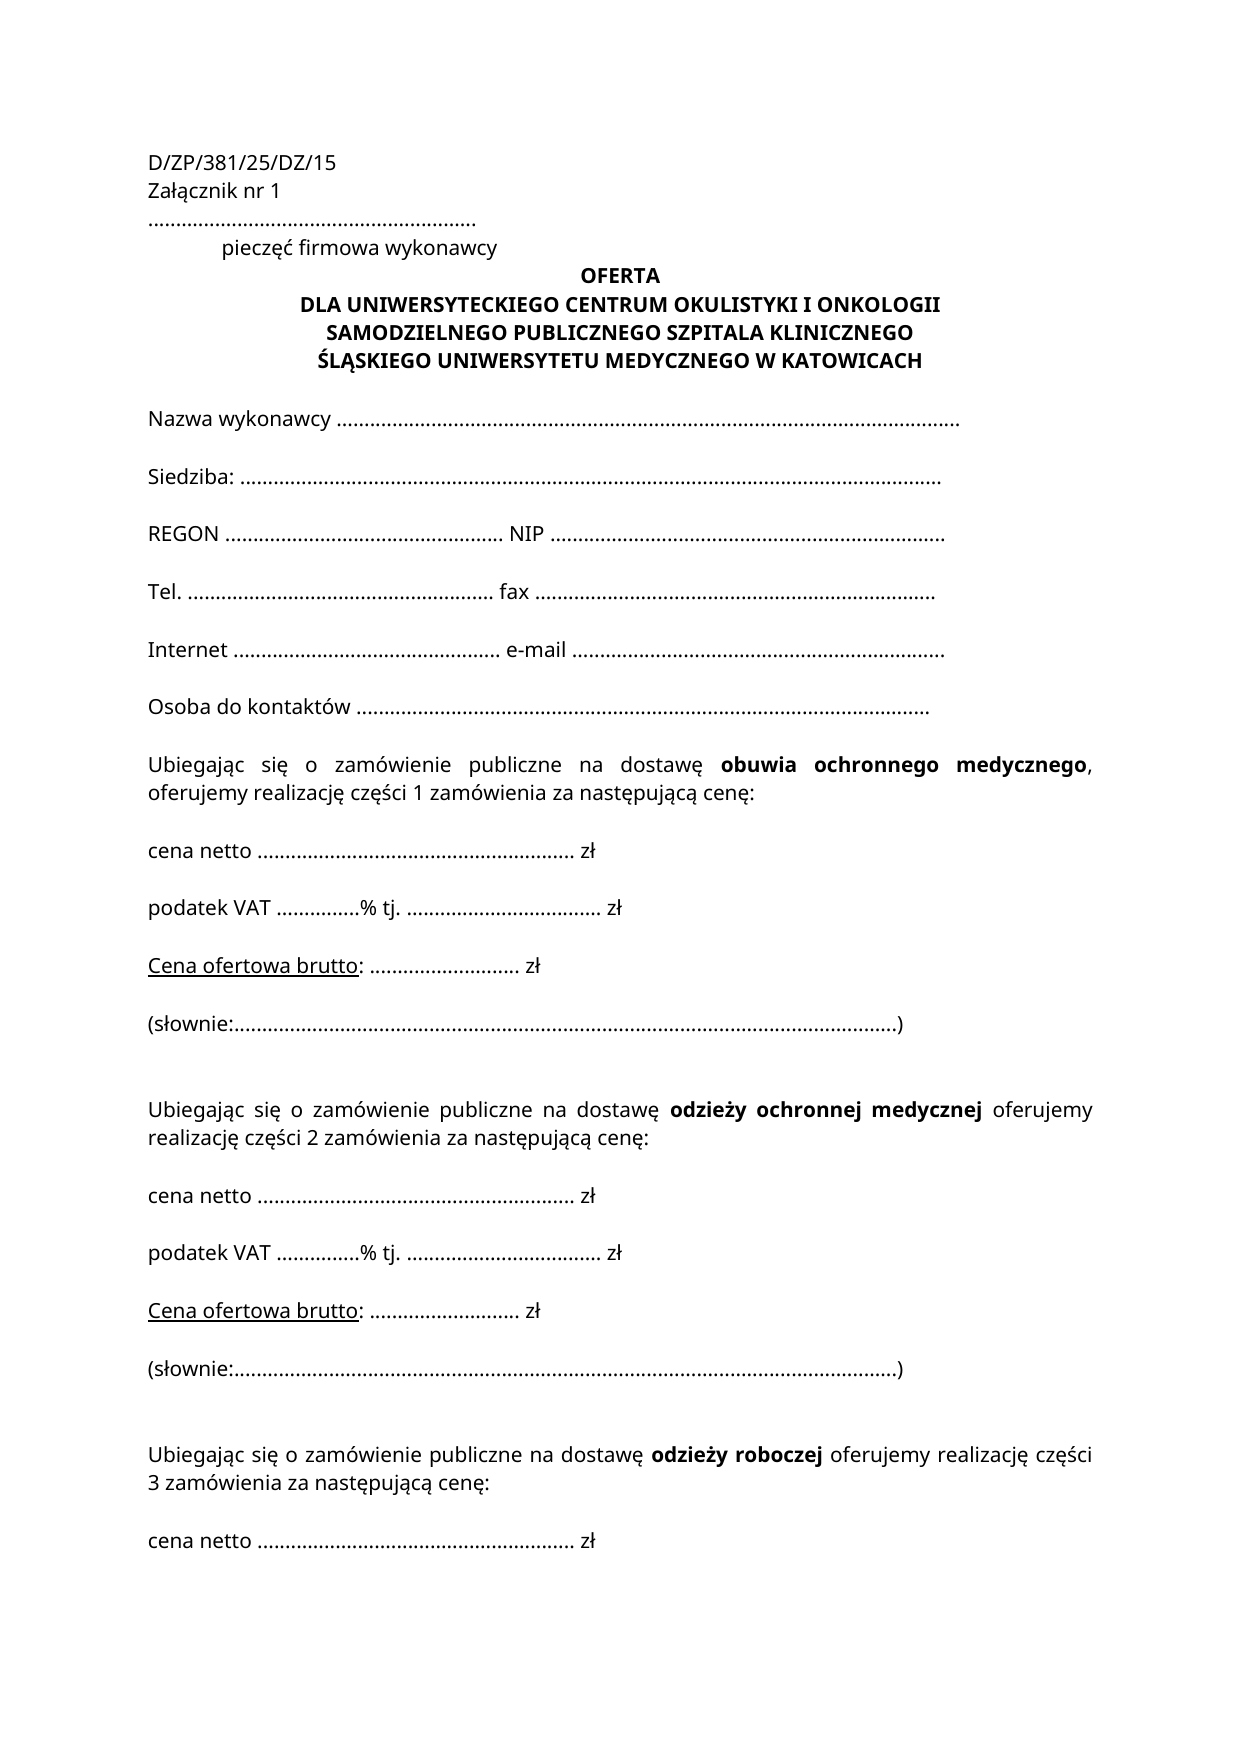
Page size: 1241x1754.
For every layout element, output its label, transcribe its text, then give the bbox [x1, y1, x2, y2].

text DLA UNIWERSYTECKIEGO CENTRUM OKULISTYKI I ONKOLOGII [148, 290, 1093, 318]
text cena netto ......................................................... zł [148, 1181, 1093, 1209]
text cena netto ......................................................... zł [148, 836, 1093, 864]
text ŚLĄSKIEGO UNIWERSYTETU MEDYCZNEGO W KATOWICACH [148, 347, 1093, 375]
text Tel. ....................................................... fax ........................................................................ [148, 577, 1093, 606]
text Ubiegając się o zamówienie publiczne na dostawę obuwia ochronnego medycznego, oferujemy realizację części 1 zamówienia za następującą cenę: [148, 750, 1093, 807]
text pieczęć firmowa wykonawcy [148, 233, 1093, 261]
text podatek VAT ...............% tj. ................................... zł [148, 893, 1093, 922]
text ........................................................... [148, 204, 1093, 233]
text Osoba do kontaktów ....................................................................................................... [148, 692, 1093, 721]
text REGON .................................................. NIP ....................................................................... [148, 519, 1093, 548]
text podatek VAT ...............% tj. ................................... zł [148, 1238, 1093, 1267]
text Cena ofertowa brutto: ........................... zł [148, 951, 1093, 979]
text (słownie:.......................................................................................................................) [148, 1009, 1093, 1037]
text (słownie:.......................................................................................................................) [148, 1354, 1093, 1382]
text Siedziba: .............................................................................................................................. [148, 462, 1093, 490]
text Ubiegając się o zamówienie publiczne na dostawę odzieży roboczej oferujemy realizację części 3 zamówienia za następującą cenę: [148, 1440, 1093, 1497]
text SAMODZIELNEGO PUBLICZNEGO SZPITALA KLINICZNEGO [148, 318, 1093, 347]
text D/ZP/381/25/DZ/15 [148, 148, 1093, 176]
text Załącznik nr 1 [148, 176, 1093, 204]
text cena netto ......................................................... zł [148, 1526, 1093, 1554]
text Ubiegając się o zamówienie publiczne na dostawę odzieży ochronnej medycznej oferujemy realizację części 2 zamówienia za następującą cenę: [148, 1095, 1093, 1152]
text Cena ofertowa brutto: ........................... zł [148, 1296, 1093, 1324]
text Internet ................................................ e-mail ................................................................... [148, 635, 1093, 663]
text OFERTA [148, 261, 1093, 290]
text Nazwa wykonawcy ................................................................................................................ [148, 404, 1093, 433]
